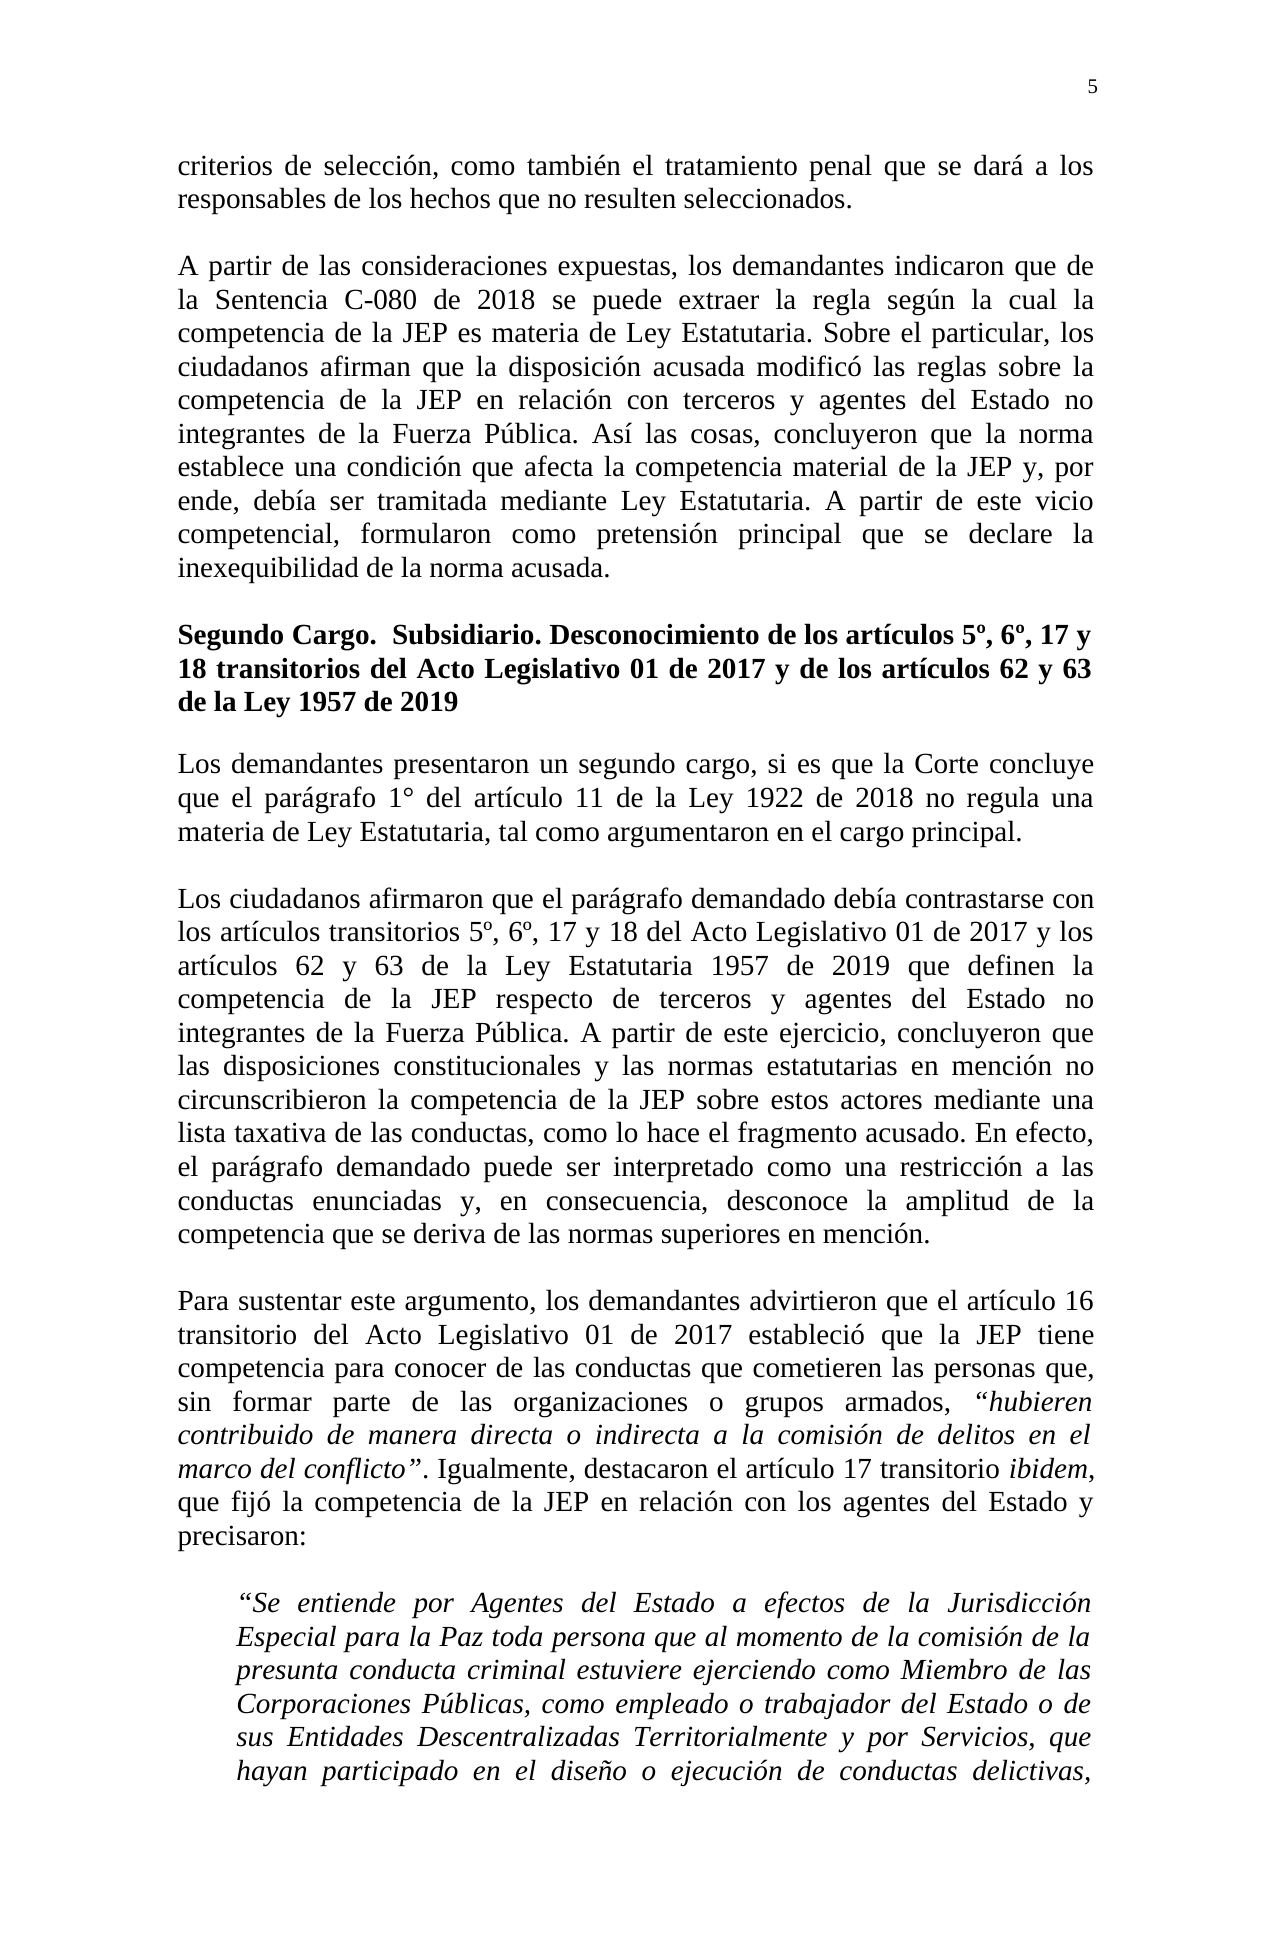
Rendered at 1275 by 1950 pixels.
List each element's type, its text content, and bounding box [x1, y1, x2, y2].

text Los ciudadanos afirmaron que el parágrafo demandado debía contrastarse con los artículos transitorios 5º, 6º, 17 y 18 del Acto Legislativo 01 de 2017 y los artículos 62 y 63 de la Ley Estatutaria 1957 de 2019 que definen la competencia de la JEP respecto de terceros y agentes del Estado no integrantes de la Fuerza Pública. A partir de este ejercicio, concluyeron que las disposiciones constitucionales y las normas estatutarias en mención no circunscribieron la competencia de la JEP sobre estos actores mediante una lista taxativa de las conductas, como lo hace el fragmento acusado. En efecto, el parágrafo demandado puede ser interpretado como una restricción a las conductas enunciadas y, en consecuencia, desconoce la amplitud de la competencia que se deriva de las normas superiores en mención. [177, 881, 1095, 1250]
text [177, 148, 1095, 215]
text Segundo Cargo. Subsidiario. Desconocimiento de los artículos 5º, 6º, 17 y 18 transitorios del Acto Legislativo 01 de 2017 y de los artículos 62 y 63 de la Ley 1957 de 2019 [177, 617, 1093, 718]
text Los demandantes presentaron un segundo cargo, si es que la Corte concluye que el parágrafo 1° del artículo 11 de la Ley 1922 de 2018 no regula una materia de Ley Estatutaria, tal como argumentaron en el cargo principal. [177, 747, 1095, 847]
text A partir de las consideraciones expuestas, los demandantes indicaron que de la Sentencia C-080 de 2018 se puede extraer la regla según la cual la competencia de la JEP es materia de Ley Estatutaria. Sobre el particular, los ciudadanos afirman que la disposición acusada modificó las reglas sobre la competencia de la JEP en relación con terceros y agentes del Estado no integrantes de la Fuerza Pública. Así las cosas, concluyeron que la norma establece una condición que afecta la competencia material de la JEP y, por ende, debía ser tramitada mediante Ley Estatutaria. A partir de este vicio competencial, formularon como pretensión principal que se declare la inexequibilidad de la norma acusada. [177, 248, 1095, 584]
text Para sustentar este argumento, los demandantes advirtieron que el artículo 16 transitorio del Acto Legislativo 01 de 2017 estableció que la JEP tiene competencia para conocer de las conductas que cometieren las personas que, sin formar parte de las organizaciones o grupos armados, “hubieren contribuido de manera directa o indirecta a la comisión de delitos en el marco del conflicto”. Igualmente, destacaron el artículo 17 transitorio ibidem, que fijó la competencia de la JEP en relación con los agentes del Estado y precisaron: [177, 1283, 1095, 1552]
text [236, 1585, 1095, 1786]
